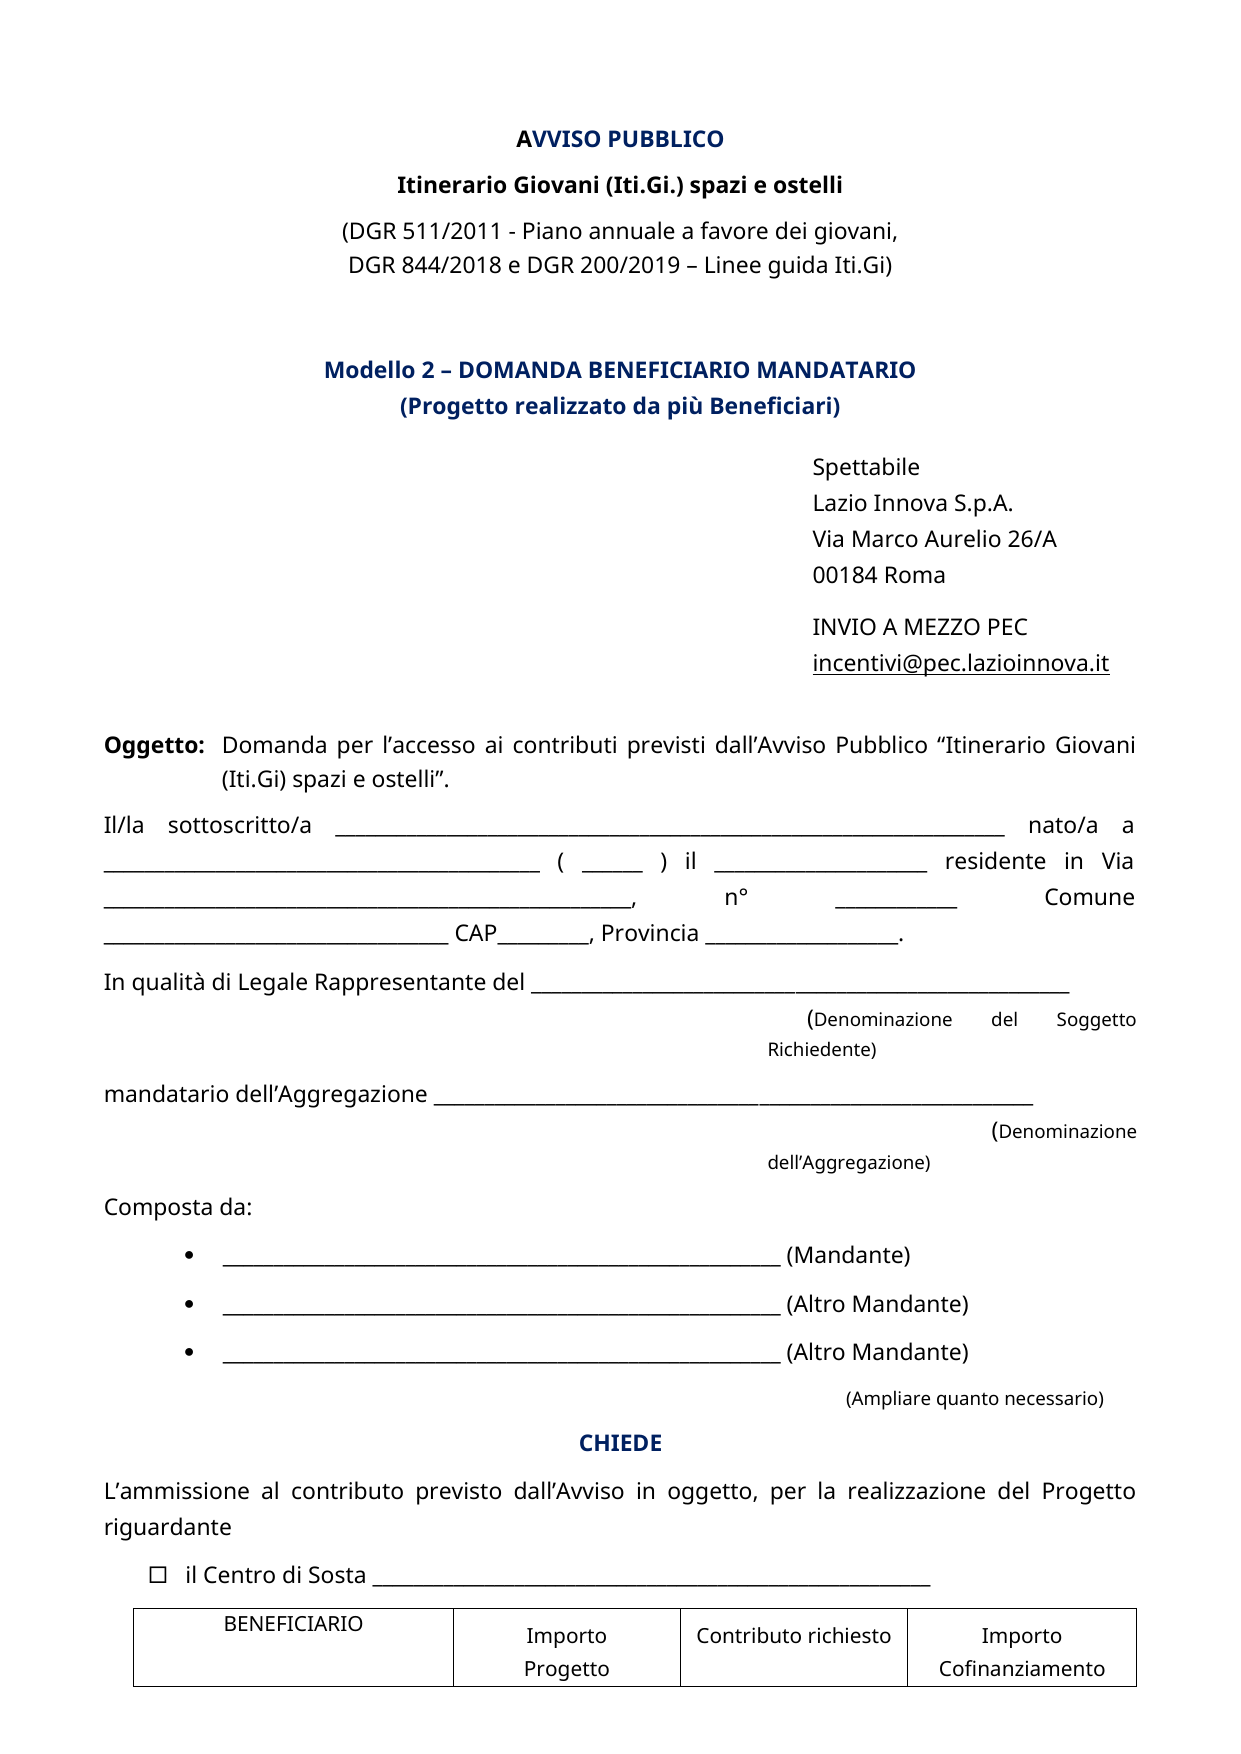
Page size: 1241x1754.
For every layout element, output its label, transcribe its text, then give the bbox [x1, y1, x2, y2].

text (DGR 511/2011 - Piano annuale a favore dei giovani, [103, 215, 1137, 246]
subtitle (Progetto realizzato da più Beneficiari) [103, 390, 1137, 421]
text Composta da: [103, 1191, 1137, 1222]
list il Centro di Sosta _______________________________________________________ [148, 1559, 1137, 1591]
list _______________________________________________________ (Altro Mandante) [185, 1336, 1137, 1368]
text INVIO A MEZZO PEC [812, 611, 1137, 642]
text Via Marco Aurelio 26/A [103, 523, 1137, 554]
table_header Importo Progetto [454, 1609, 680, 1686]
text Il/la sottoscritto/a __________________________________________________________________ nato/a a ___________________________________________ ( ______ ) il _____________________ residente in Via ____________________________________________________, n° ____________ Comune __________________________________ CAP_________, Provincia ___________________. [103, 809, 1137, 948]
table_header Contributo richiesto [681, 1609, 907, 1686]
text (Ampliare quanto necessario) [767, 1385, 1137, 1410]
text DGR 844/2018 e DGR 200/2019 – Linee guida Iti.Gi) [103, 249, 1137, 280]
text incentivi@pec.lazioinnova.it [812, 647, 1137, 678]
text (Denominazione dell’Aggregazione) [767, 1114, 1137, 1175]
text Lazio Innova S.p.A. [103, 487, 1137, 518]
list _______________________________________________________ (Mandante) [185, 1239, 1137, 1271]
table_header Importo Cofinanziamento [908, 1609, 1136, 1686]
text In qualità di Legale Rappresentante del _____________________________________________________ [103, 966, 1137, 997]
text L’ammissione al contributo previsto dall’Avviso in oggetto, per la realizzazione del Progetto riguardante [103, 1475, 1137, 1542]
text AVVISO PUBBLICO [103, 123, 1137, 154]
text Oggetto: Domanda per l’accesso ai contributi previsti dall’Avviso Pubblico “Itinerario Giovani (Iti.Gi) spazi e ostelli”. [103, 729, 1137, 794]
text Spettabile [103, 451, 1137, 482]
text 00184 Roma [103, 559, 1137, 590]
list _______________________________________________________ (Altro Mandante) [185, 1288, 1137, 1319]
text CHIEDE [103, 1427, 1137, 1458]
text mandatario dell’Aggregazione ___________________________________________________________ [103, 1078, 1137, 1109]
text (Denominazione del Soggetto Richiedente) [767, 1002, 1137, 1062]
table_header BENEFICIARIO [134, 1609, 453, 1686]
subtitle Modello 2 – DOMANDA BENEFICIARIO MANDATARIO [103, 354, 1137, 385]
text Itinerario Giovani (Iti.Gi.) spazi e ostelli [103, 169, 1137, 200]
